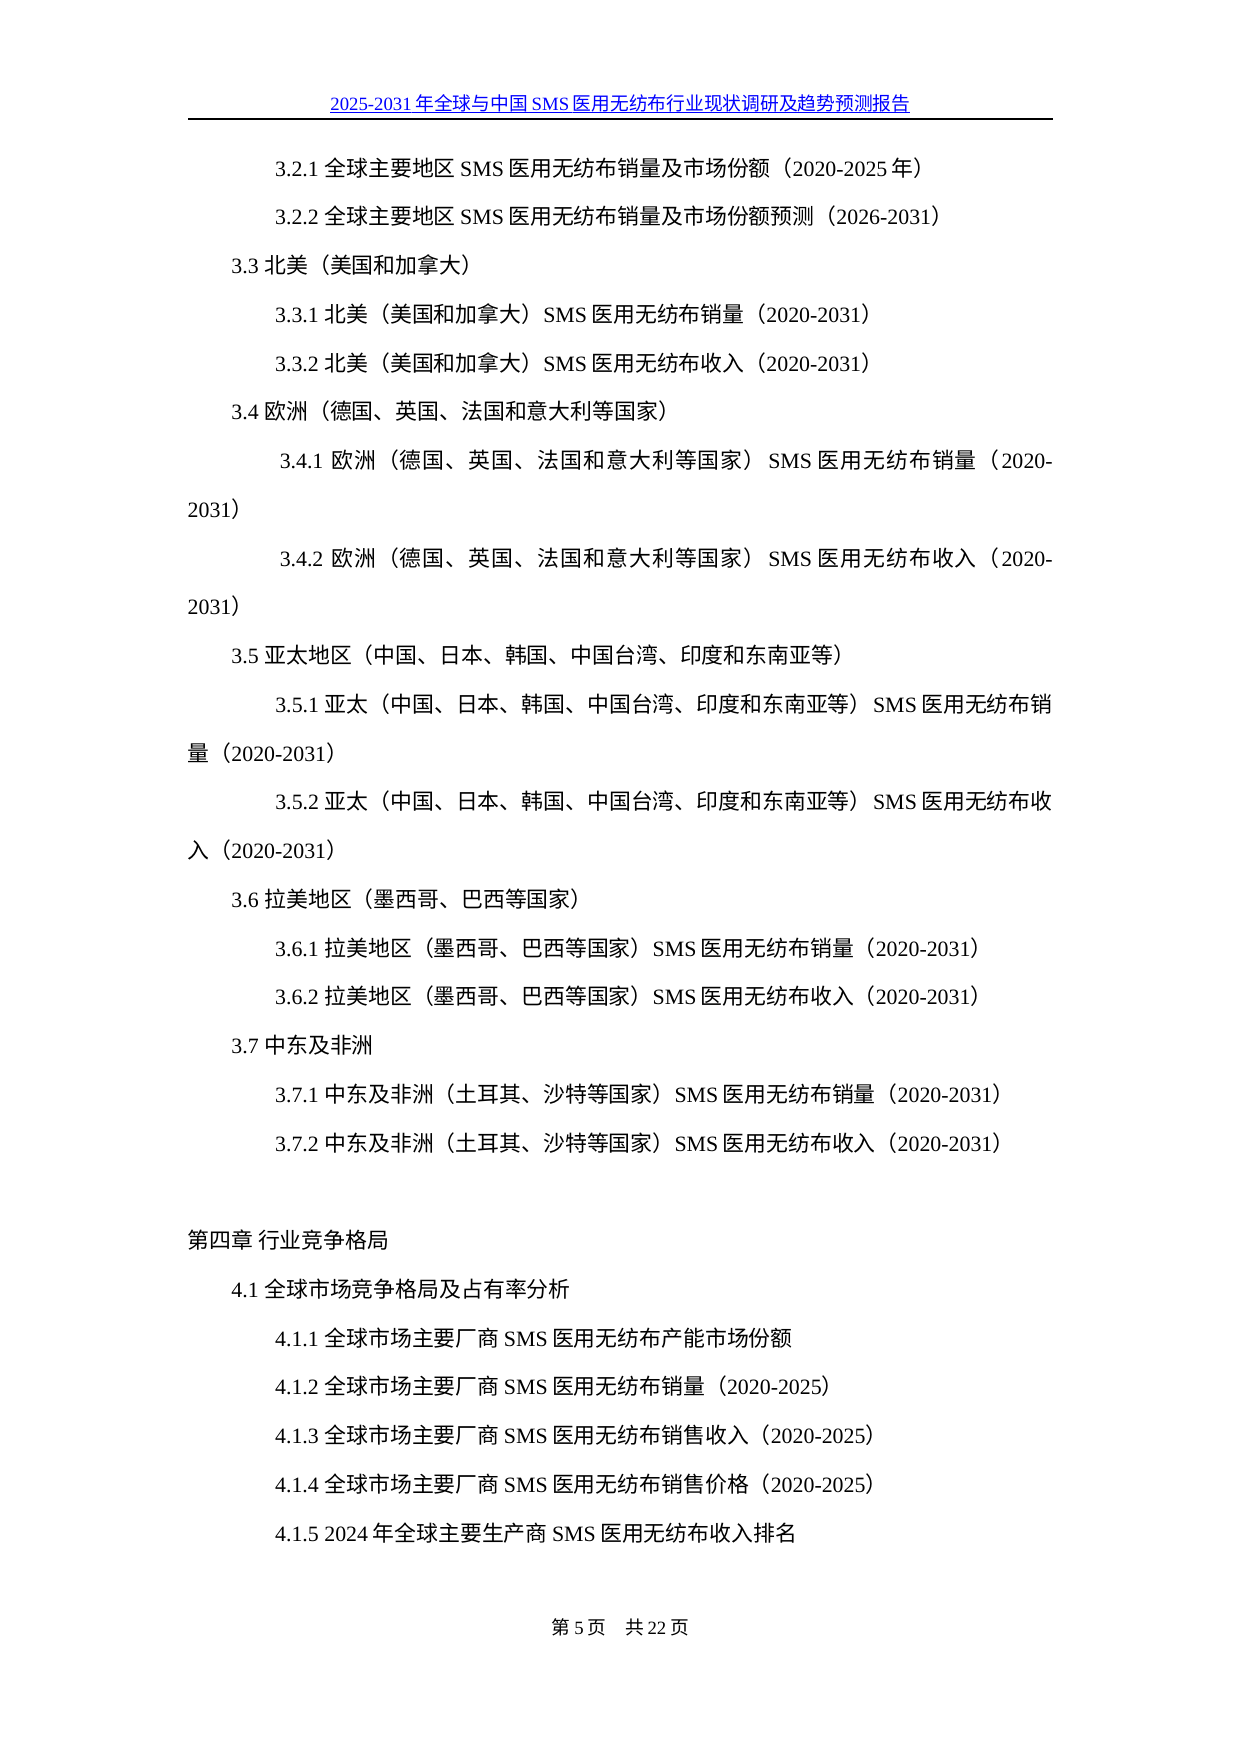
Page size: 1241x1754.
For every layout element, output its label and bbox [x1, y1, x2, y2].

text [187, 150, 1053, 1548]
